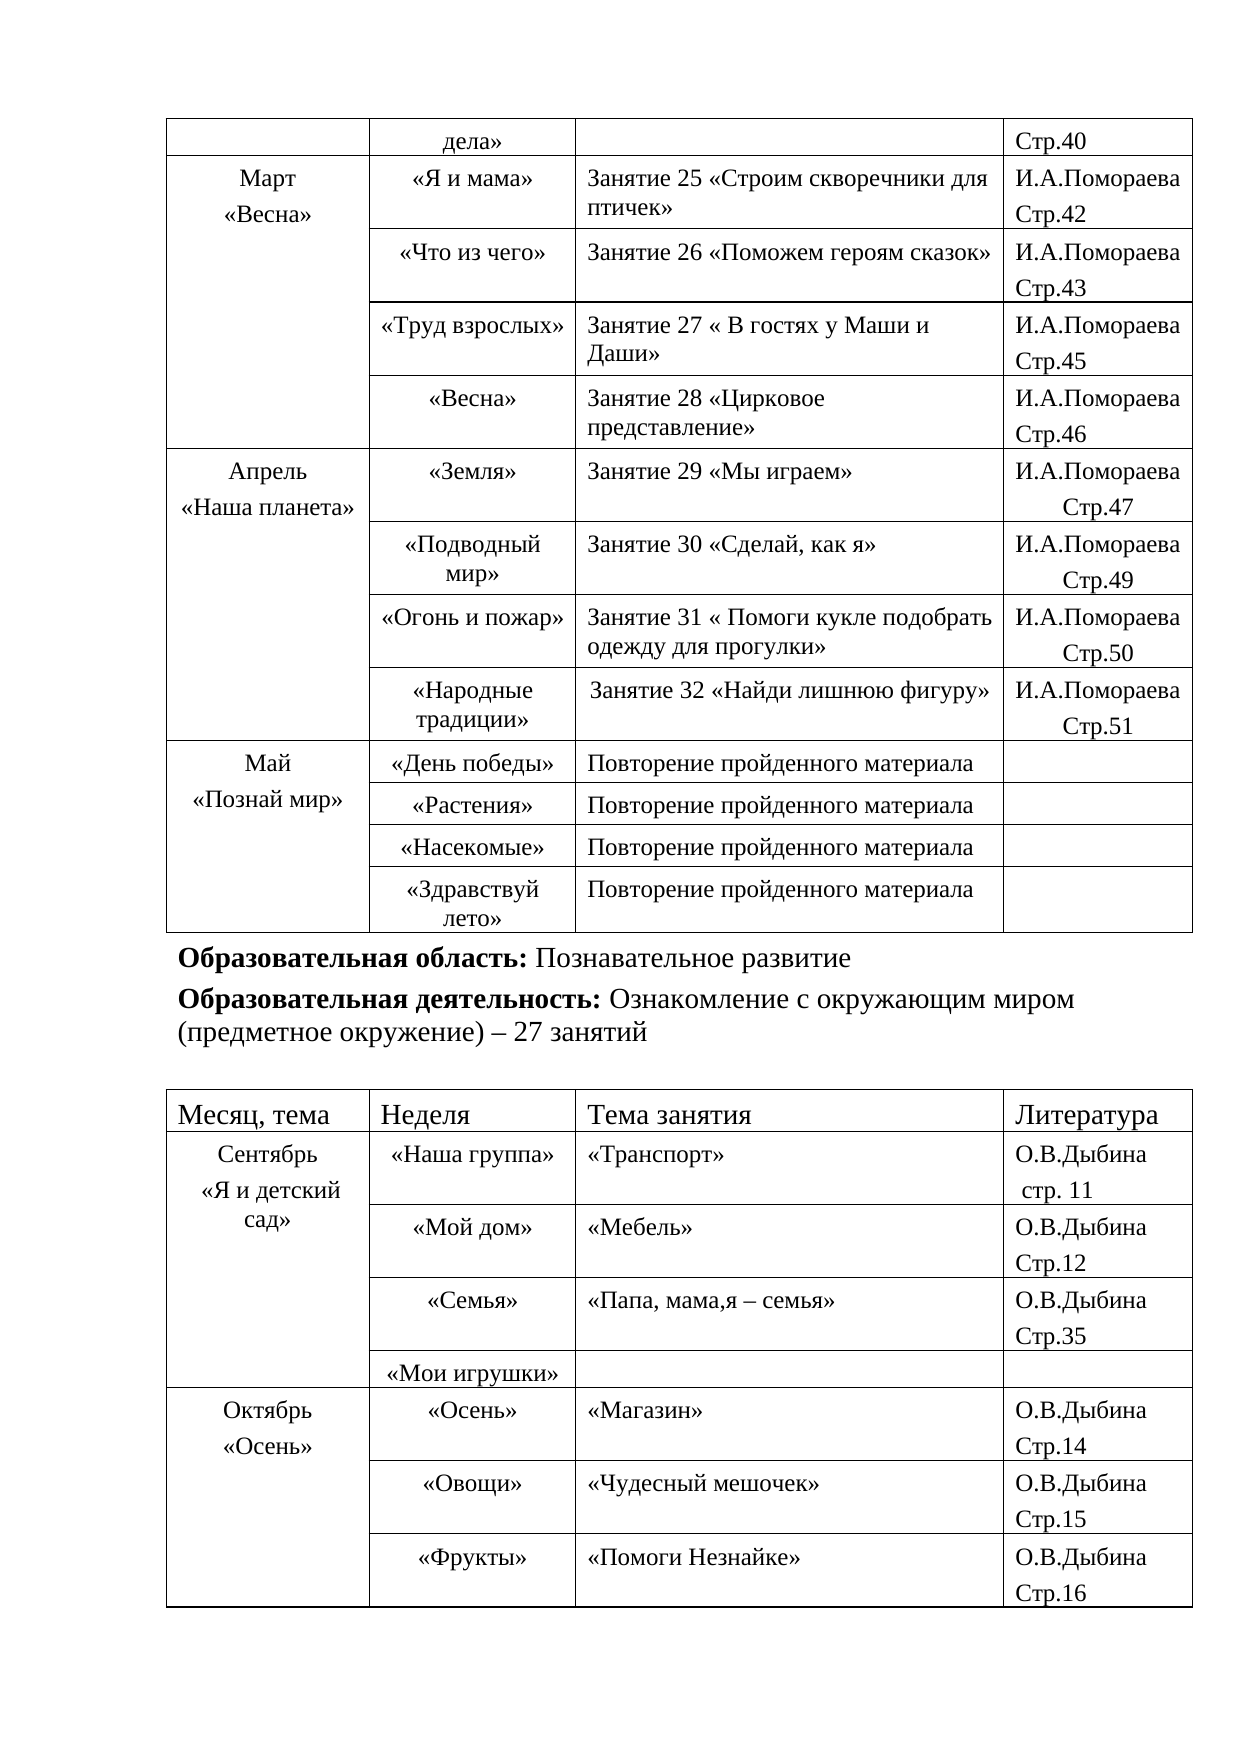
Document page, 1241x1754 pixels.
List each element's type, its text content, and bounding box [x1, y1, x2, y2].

table_cell Повторение пройденного материала [576, 867, 1003, 932]
table_cell «Я и мама» [370, 156, 575, 228]
table_header Неделя [370, 1090, 575, 1131]
table_cell «Помоги Незнайке» [576, 1534, 1003, 1606]
table_cell И.А.Помораева Стр.47 [1004, 449, 1192, 521]
table_cell [576, 1351, 1003, 1387]
table_cell «Мебель» [576, 1205, 1003, 1277]
text Образовательная область: Познавательное развитие [177, 940, 1181, 973]
table_cell «Подводный мир» [370, 522, 575, 594]
table_cell Занятие 30 «Сделай, как я» [576, 522, 1003, 594]
table_cell «Семья» [370, 1278, 575, 1350]
table_cell О.В.Дыбина Стр.15 [1004, 1461, 1192, 1533]
table_cell «Здравствуй лето» [370, 867, 575, 932]
table_cell «Наша группа» [370, 1132, 575, 1204]
table_cell И.А.Помораева Стр.49 [1004, 522, 1192, 594]
table_cell [1004, 783, 1192, 824]
table_cell «Осень» [370, 1388, 575, 1460]
table_cell «Растения» [370, 783, 575, 824]
table_cell «Чудесный мешочек» [576, 1461, 1003, 1533]
table_cell «Труд взрослых» [370, 303, 575, 374]
table_cell «Транспорт» [576, 1132, 1003, 1204]
table_cell И.А.Помораева Стр.46 [1004, 376, 1192, 448]
table_cell «Земля» [370, 449, 575, 521]
table_cell И.А.Помораева Стр.45 [1004, 303, 1192, 374]
table_cell Занятие 27 « В гостях у Маши и Даши» [576, 303, 1003, 374]
table_cell [1004, 825, 1192, 866]
table_cell Занятие 32 «Найди лишнюю фигуру» [576, 668, 1003, 740]
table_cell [576, 119, 1003, 155]
table_cell Повторение пройденного материала [576, 783, 1003, 824]
table_cell «Магазин» [576, 1388, 1003, 1460]
table_cell Сентябрь «Я и детский сад» [167, 1132, 369, 1387]
table_cell «Огонь и пожар» [370, 595, 575, 667]
table_cell «Мой дом» [370, 1205, 575, 1277]
table_cell И.А.Помораева Стр.42 [1004, 156, 1192, 228]
table_cell «Что из чего» [370, 229, 575, 301]
table_cell «Наши добрые дела» [370, 119, 575, 155]
table_cell [1004, 741, 1192, 782]
table_cell «Весна» [370, 376, 575, 448]
table_cell И.А.Помораева Стр.50 [1004, 595, 1192, 667]
table_cell Занятие 25 «Строим скворечники для птичек» [576, 156, 1003, 228]
table_cell Май «Познай мир» [167, 741, 369, 932]
table_cell О.В.Дыбина Стр.12 [1004, 1205, 1192, 1277]
table_cell Занятие 28 «Цирковое представление» [576, 376, 1003, 448]
table_cell Март «Весна» [167, 156, 369, 448]
table_cell [1004, 867, 1192, 932]
table_cell О.В.Дыбина стр. 11 [1004, 1132, 1192, 1204]
table_cell «Овощи» [370, 1461, 575, 1533]
table_cell Занятие 26 «Поможем героям сказок» [576, 229, 1003, 301]
table_cell «Мои игрушки» [370, 1351, 575, 1387]
table_cell Апрель «Наша планета» [167, 449, 369, 740]
table_cell «Папа, мама,я – семья» [576, 1278, 1003, 1350]
table_cell «Фрукты» [370, 1534, 575, 1606]
table_cell Октябрь «Осень» [167, 1388, 369, 1606]
table_header Месяц, тема [167, 1090, 369, 1131]
text Образовательная деятельность: Ознакомление с окружающим миром (предметное окружение) – 27 занятий [177, 981, 1181, 1048]
table_cell Повторение пройденного материала [576, 741, 1003, 782]
table_cell «Насекомые» [370, 825, 575, 866]
table_cell Повторение пройденного материала [576, 825, 1003, 866]
table_cell Занятие 29 «Мы играем» [576, 449, 1003, 521]
table_header Литература [1004, 1090, 1192, 1131]
table_cell И.А.Помораева Стр.43 [1004, 229, 1192, 301]
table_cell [1004, 119, 1192, 155]
table_cell И.А.Помораева Стр.51 [1004, 668, 1192, 740]
table_cell О.В.Дыбина Стр.35 [1004, 1278, 1192, 1350]
table_cell «День победы» [370, 741, 575, 782]
table_cell [1004, 1351, 1192, 1387]
table_cell Занятие 31 « Помоги кукле подобрать одежду для прогулки» [576, 595, 1003, 667]
table_cell «Народные традиции» [370, 668, 575, 740]
table_header Тема занятия [576, 1090, 1003, 1131]
table_cell О.В.Дыбина Стр.16 [1004, 1534, 1192, 1606]
table_cell О.В.Дыбина Стр.14 [1004, 1388, 1192, 1460]
